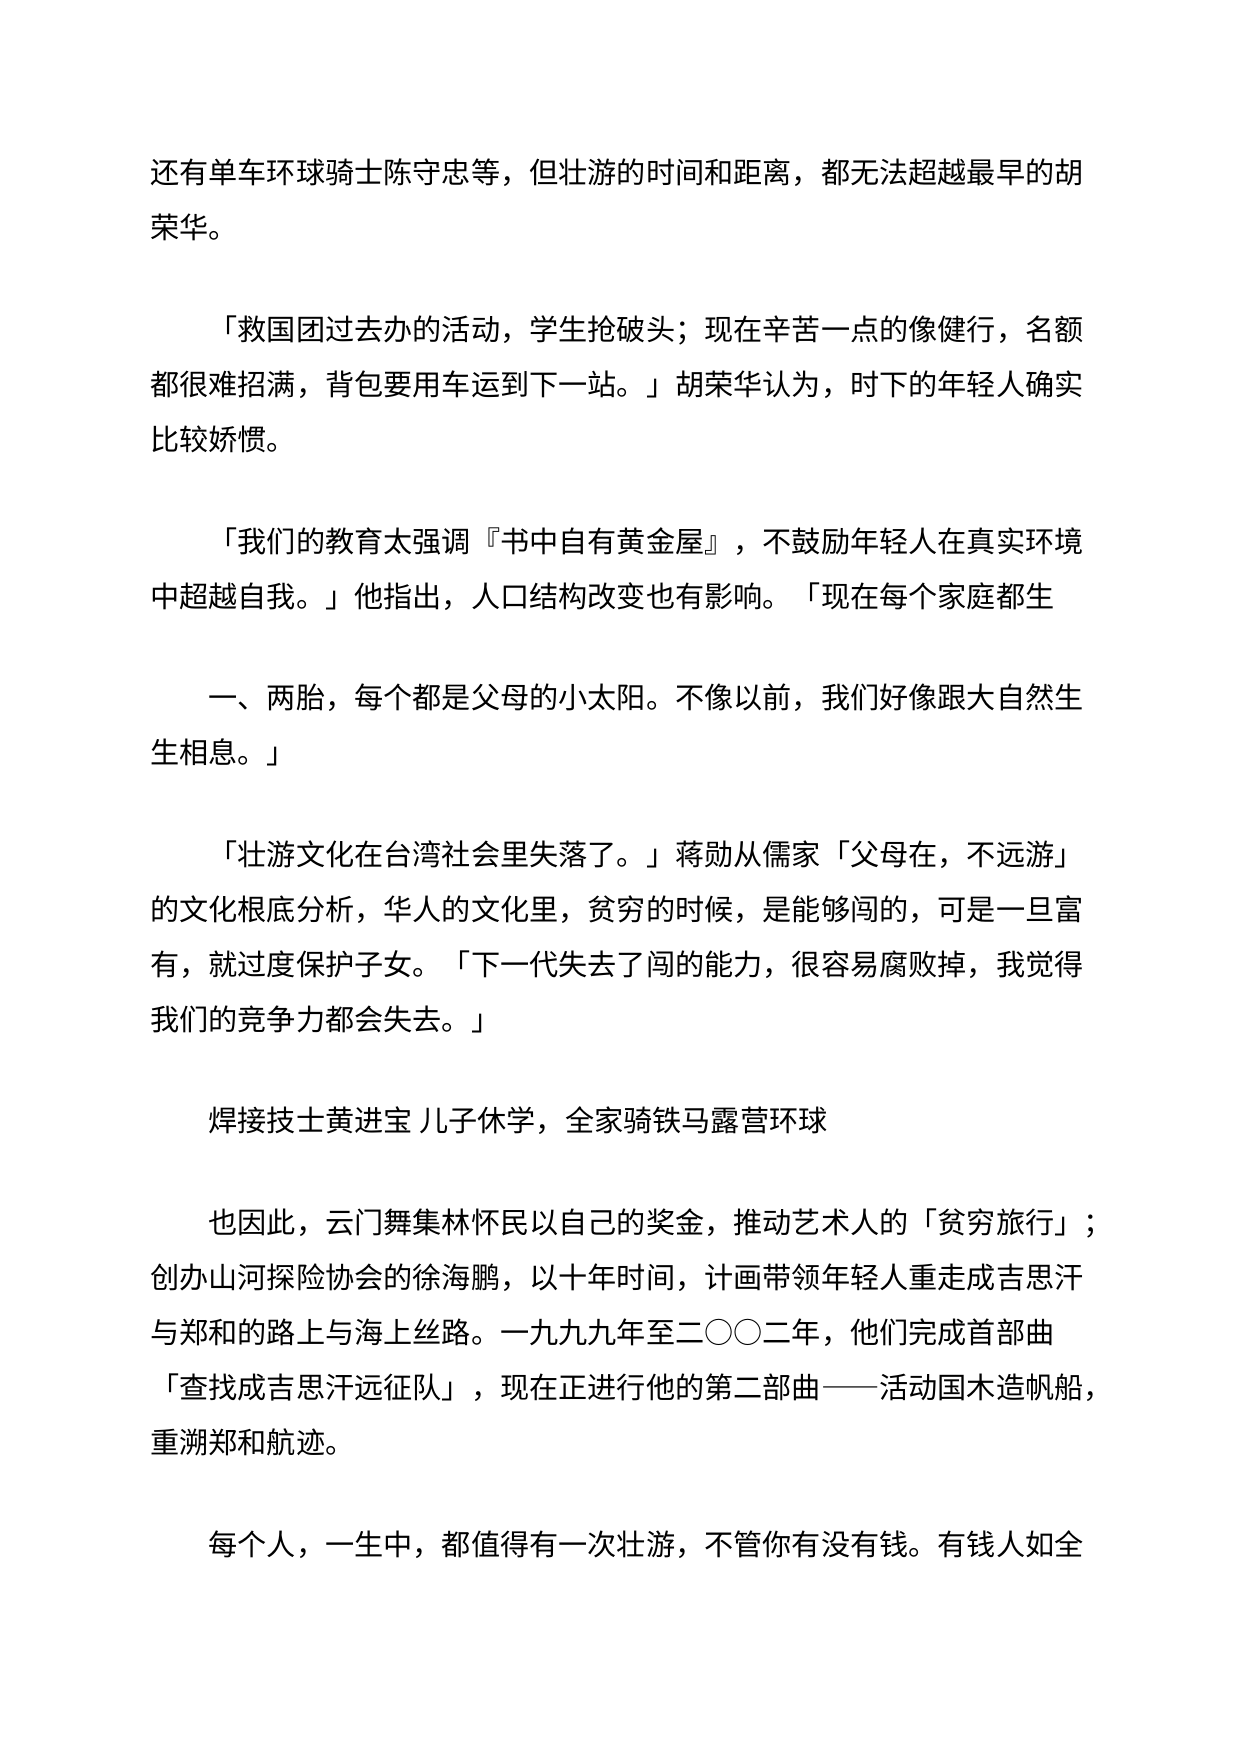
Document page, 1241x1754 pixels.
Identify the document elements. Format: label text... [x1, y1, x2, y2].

text 也因此，云门舞集林怀民以自己的奖金，推动艺术人的「贫穷旅行」；创办山河探险协会的徐海鹏，以十年时间，计画带领年轻人重走成吉思汗与郑和的路上与海上丝路。一九九九年至二○○二年，他们完成首部曲「查找成吉思汗远征队」，现在正进行他的第二部曲——活动国木造帆船，重溯郑和航迹。 [150, 1200, 1090, 1462]
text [150, 150, 1090, 247]
text 「我们的教育太强调『书中自有黄金屋』，不鼓励年轻人在真实环境中超越自我。」他指出，人口结构改变也有影响。「现在每个家庭都生 [150, 518, 1090, 615]
text 「壮游文化在台湾社会里失落了。」蒋勋从儒家「父母在，不远游」的文化根底分析，华人的文化里，贫穷的时候，是能够闯的，可是一旦富有，就过度保护子女。「下一代失去了闯的能力，很容易腐败掉，我觉得我们的竞争力都会失去。」 [150, 832, 1090, 1038]
text 「救国团过去办的活动，学生抢破头；现在辛苦一点的像健行，名额都很难招满，背包要用车运到下一站。」胡荣华认为，时下的年轻人确实比较娇惯。 [150, 307, 1090, 459]
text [150, 1521, 1090, 1563]
text 焊接技士黄进宝 儿子休学，全家骑铁马露营环球 [150, 1098, 1090, 1140]
text 一、两胎，每个都是父母的小太阳。不像以前，我们好像跟大自然生生相息。」 [150, 675, 1090, 772]
